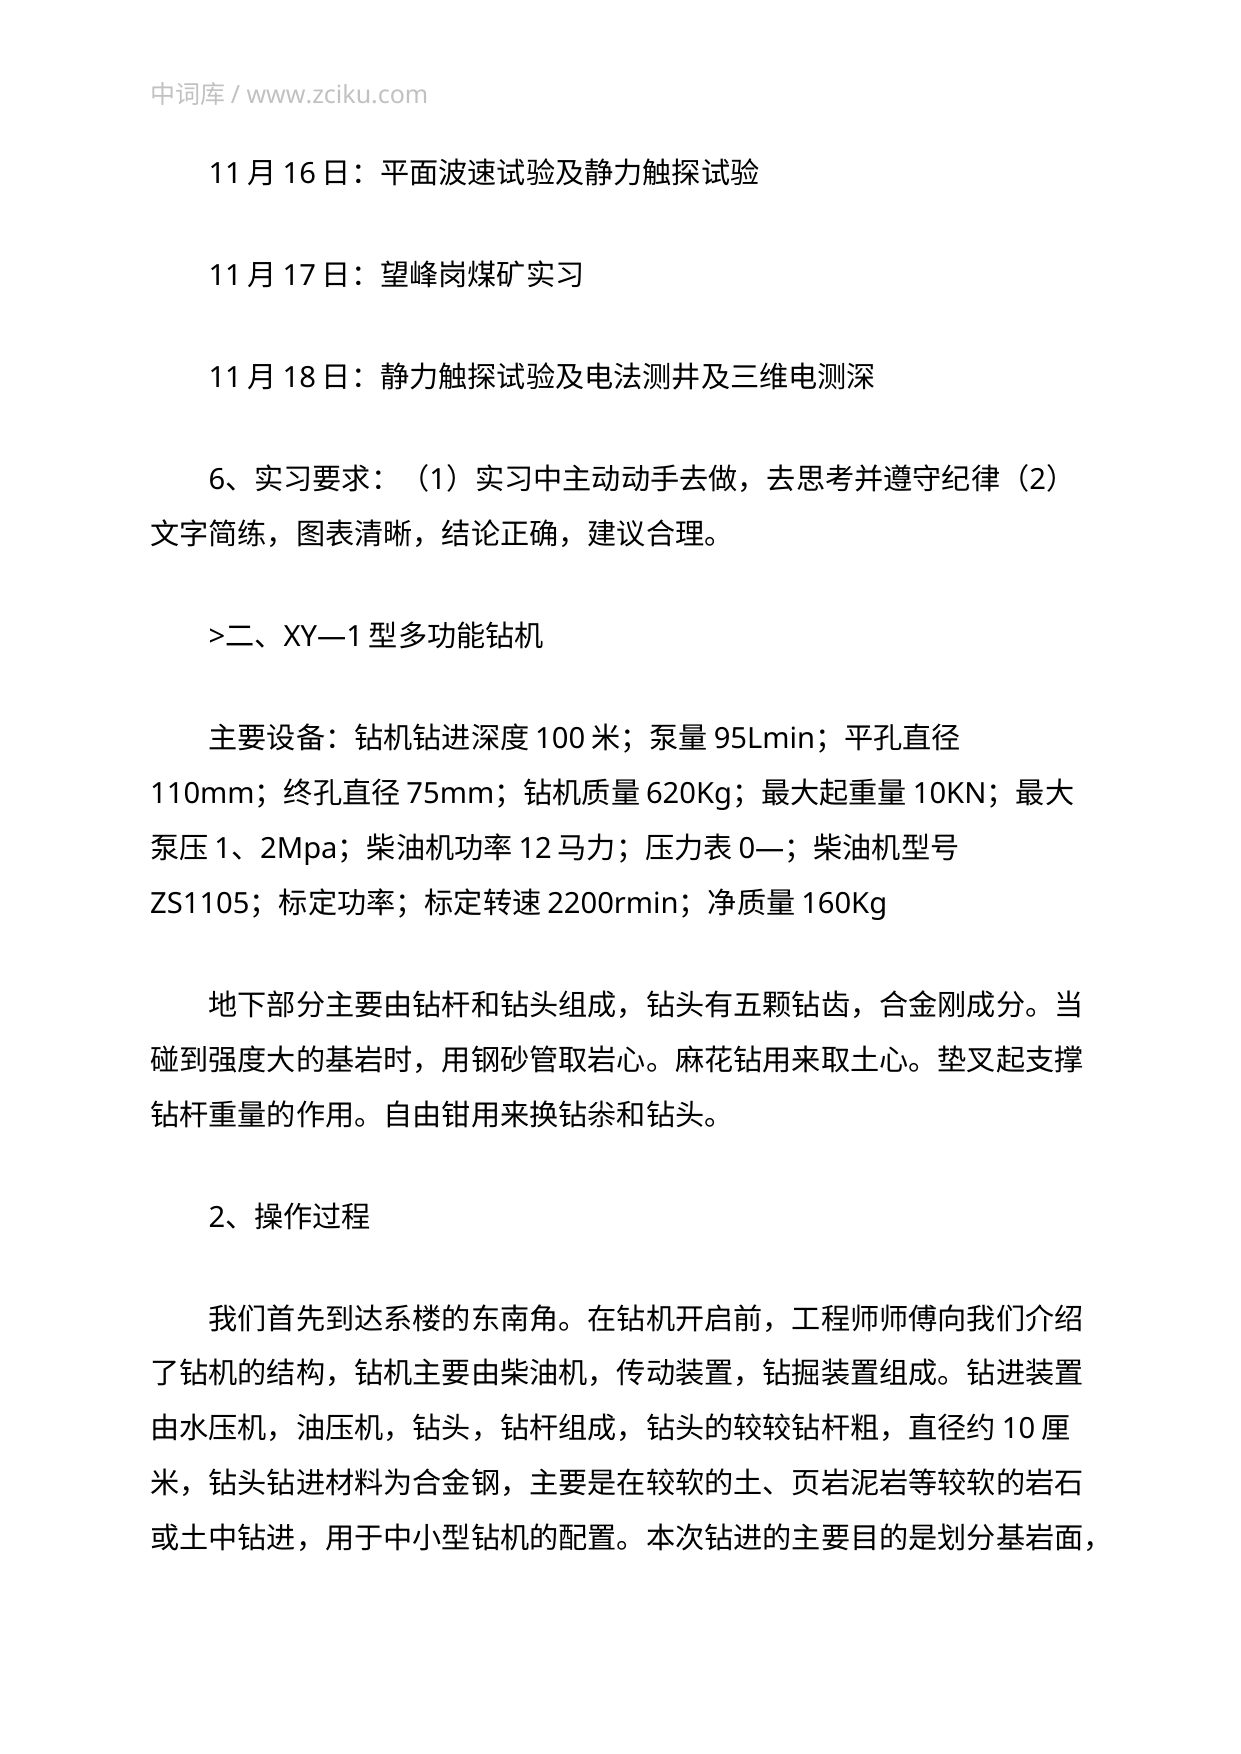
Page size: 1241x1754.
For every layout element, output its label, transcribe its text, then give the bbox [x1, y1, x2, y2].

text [150, 1295, 1090, 1557]
text 11月18日：静力触探试验及电法测井及三维电测深 [150, 354, 1090, 396]
text >二、XY—1型多功能钻机 [150, 613, 1090, 655]
text 11月17日：望峰岗煤矿实习 [150, 252, 1090, 294]
text 6、实习要求：（1）实习中主动动手去做，去思考并遵守纪律（2）文字简练，图表清晰，结论正确，建议合理。 [150, 456, 1090, 553]
text 地下部分主要由钻杆和钻头组成，钻头有五颗钻齿，合金刚成分。当碰到强度大的基岩时，用钢砂管取岩心。麻花钻用来取土心。垫叉起支撑钻杆重量的作用。自由钳用来换钻尜和钻头。 [150, 982, 1090, 1134]
text 2、操作过程 [150, 1193, 1090, 1236]
text 11月16日：平面波速试验及静力触探试验 [150, 150, 1090, 192]
text 主要设备：钻机钻进深度100米；泵量95Lmin；平孔直径110mm；终孔直径75mm；钻机质量620Kg；最大起重量10KN；最大泵压1、2Mpa；柴油机功率12马力；压力表0—；柴油机型号ZS1105；标定功率；标定转速2200rmin；净质量160Kg [150, 715, 1090, 922]
